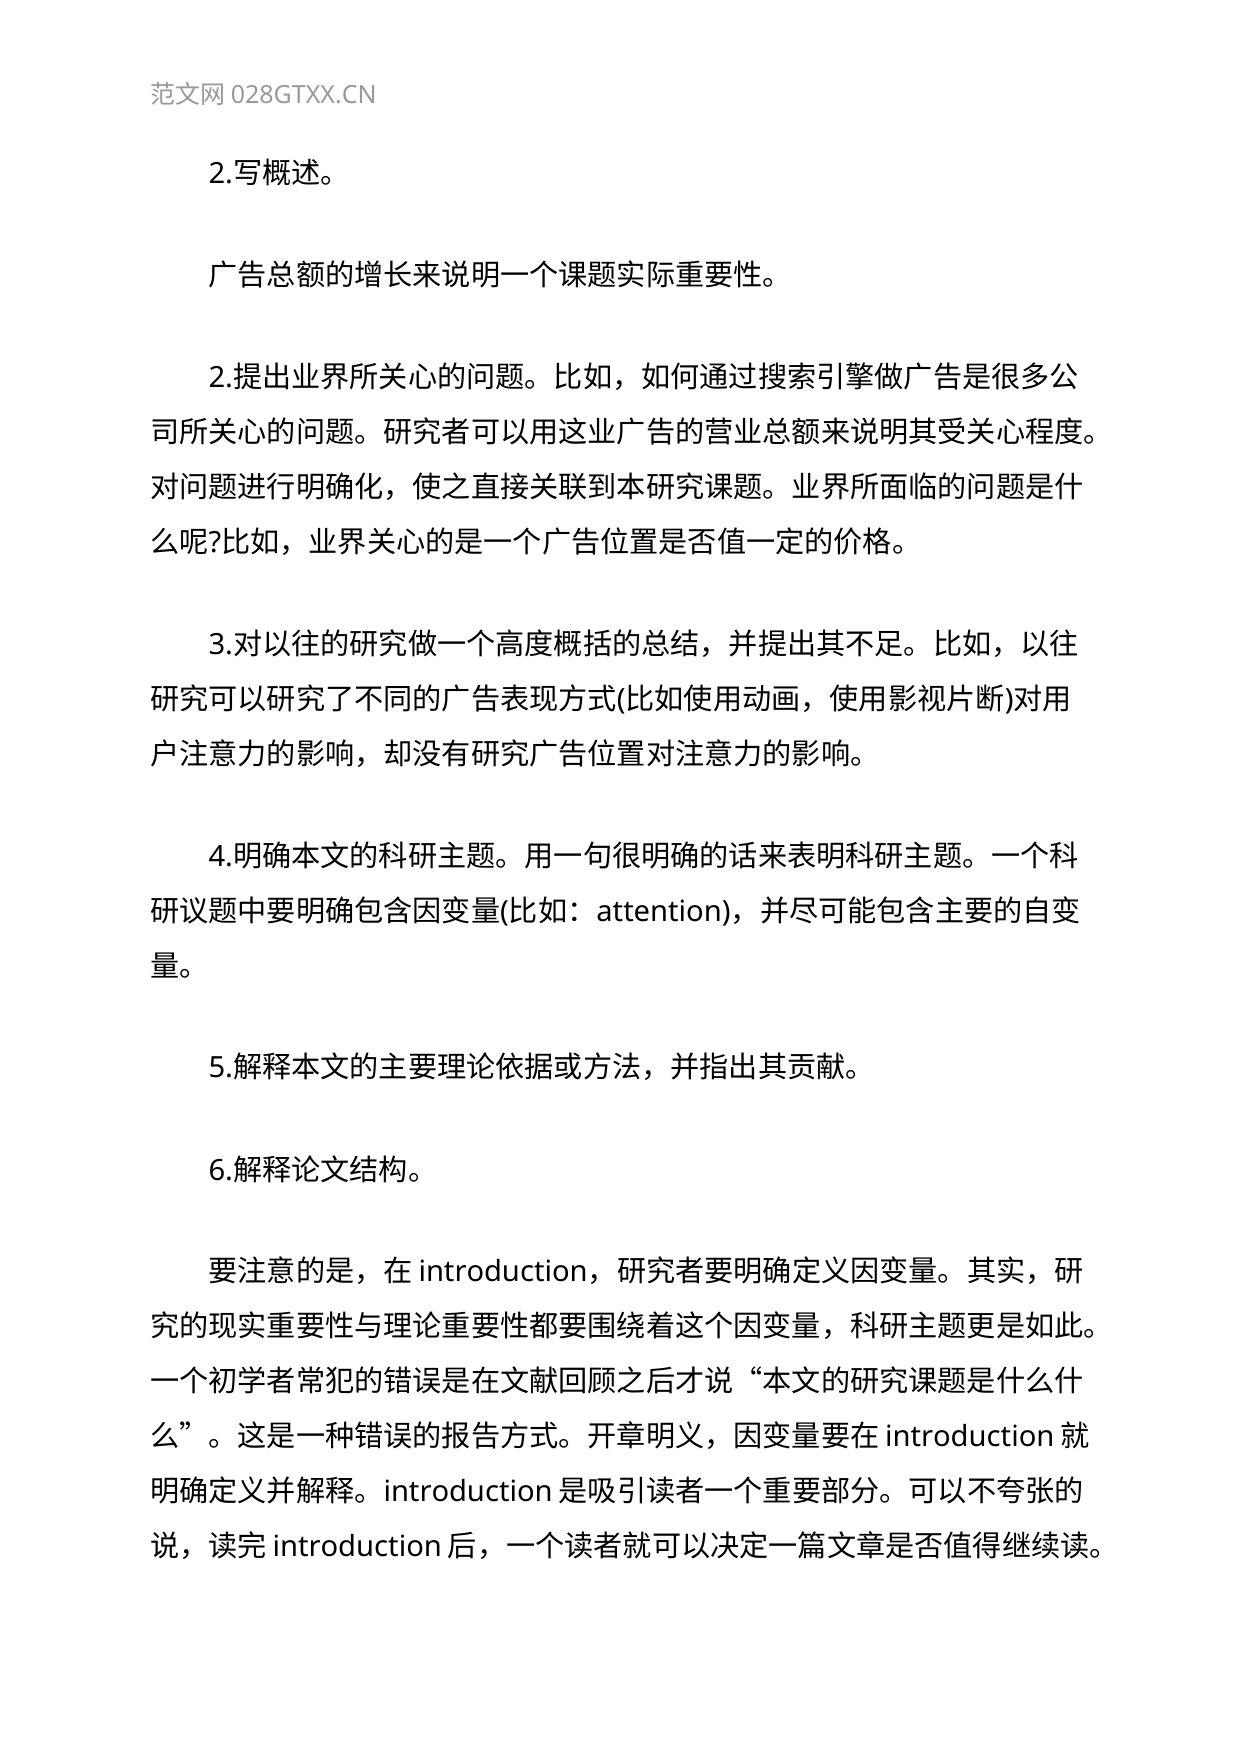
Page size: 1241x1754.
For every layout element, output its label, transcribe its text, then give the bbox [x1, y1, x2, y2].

text 6.解释论文结构。 [150, 1146, 1090, 1188]
text 5.解释本文的主要理论依据或方法，并指出其贡献。 [150, 1044, 1090, 1086]
text 2.写概述。 [150, 150, 1090, 192]
text 3.对以往的研究做一个高度概括的总结，并提出其不足。比如，以往研究可以研究了不同的广告表现方式(比如使用动画，使用影视片断)对用户注意力的影响，却没有研究广告位置对注意力的影响。 [150, 621, 1090, 773]
text 2.提出业界所关心的问题。比如，如何通过搜索引擎做广告是很多公司所关心的问题。研究者可以用这业广告的营业总额来说明其受关心程度。对问题进行明确化，使之直接关联到本研究课题。业界所面临的问题是什么呢?比如，业界关心的是一个广告位置是否值一定的价格。 [150, 354, 1090, 561]
text 要注意的是，在introduction，研究者要明确定义因变量。其实，研究的现实重要性与理论重要性都要围绕着这个因变量，科研主题更是如此。一个初学者常犯的错误是在文献回顾之后才说“本文的研究课题是什么什么”。这是一种错误的报告方式。开章明义，因变量要在introduction就明确定义并解释。introduction是吸引读者一个重要部分。可以不夸张的说，读完introduction后，一个读者就可以决定一篇文章是否值得继续读。 [150, 1248, 1090, 1565]
text 4.明确本文的科研主题。用一句很明确的话来表明科研主题。一个科研议题中要明确包含因变量(比如：attention)，并尽可能包含主要的自变量。 [150, 832, 1090, 984]
text 广告总额的增长来说明一个课题实际重要性。 [150, 252, 1090, 294]
